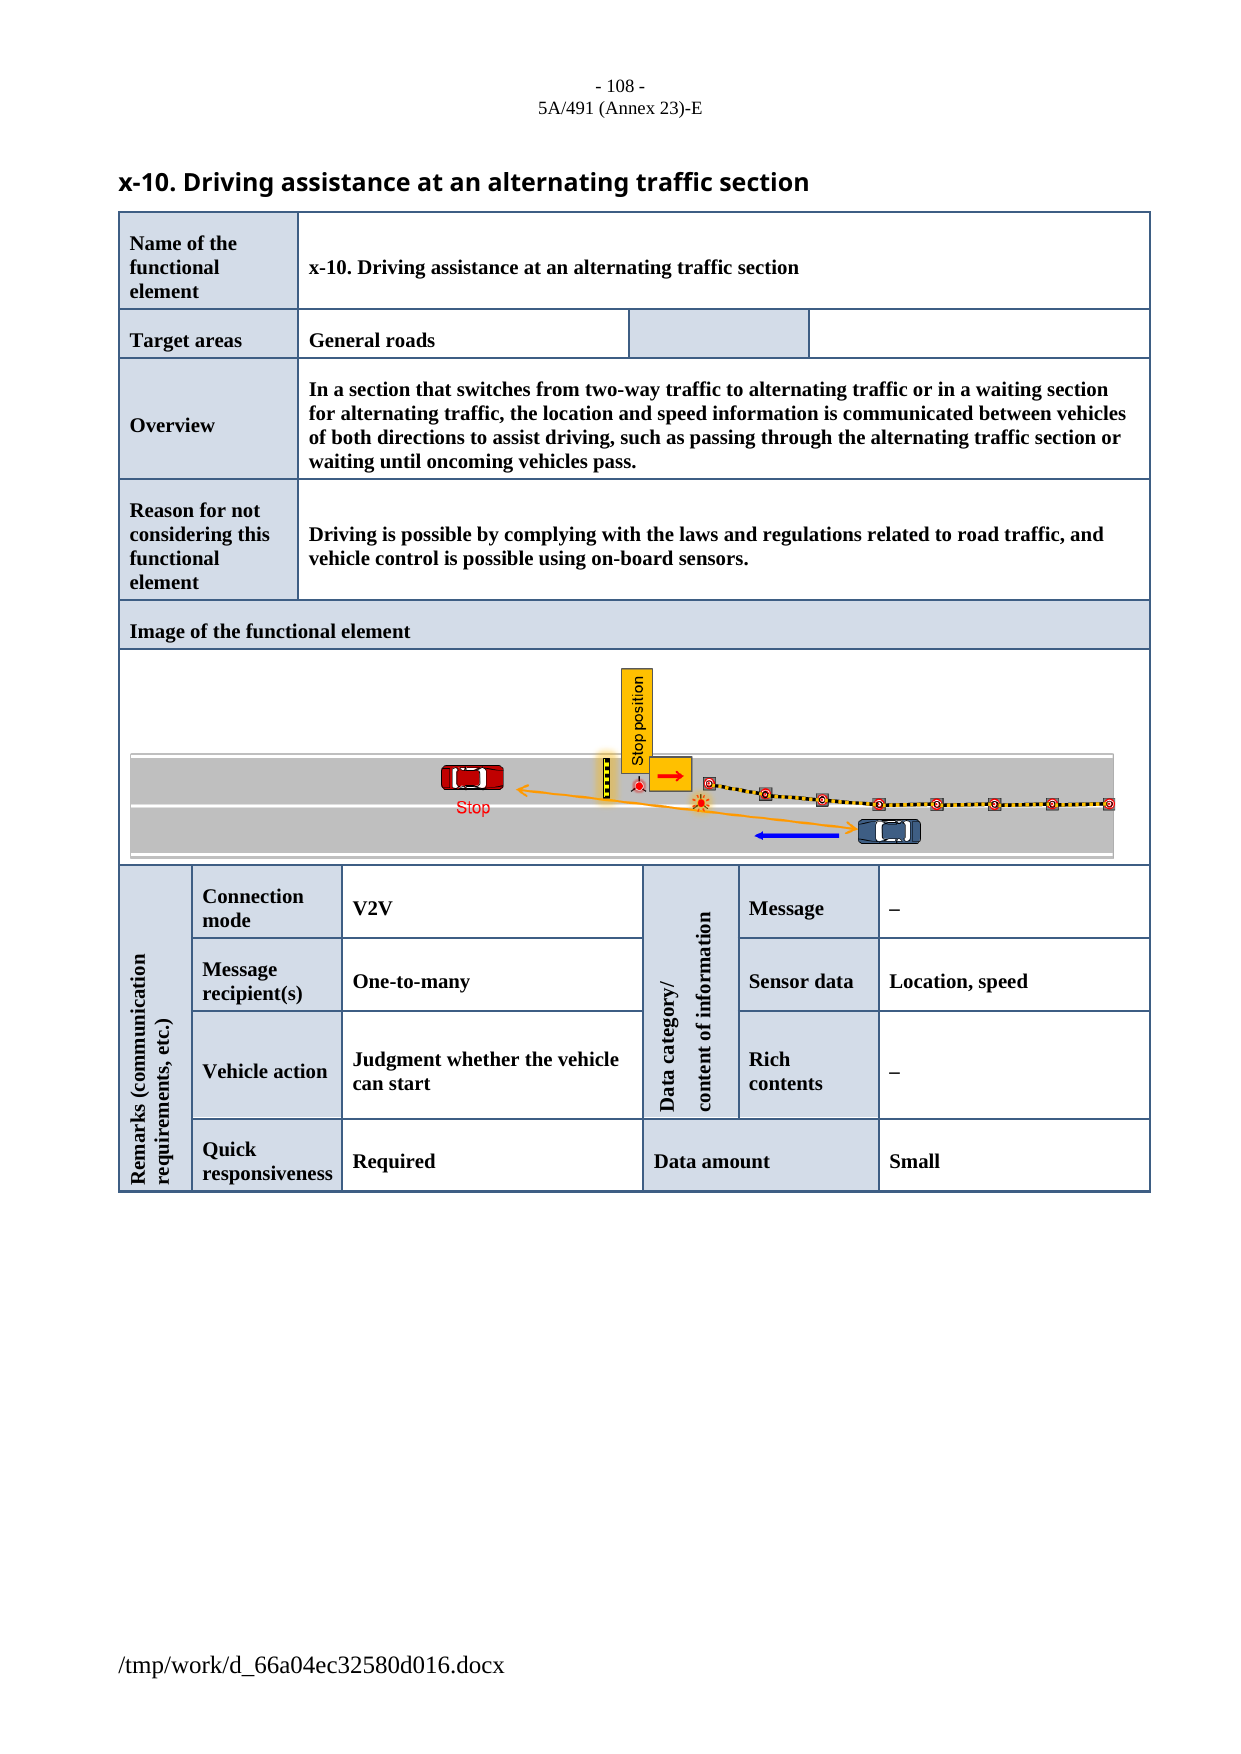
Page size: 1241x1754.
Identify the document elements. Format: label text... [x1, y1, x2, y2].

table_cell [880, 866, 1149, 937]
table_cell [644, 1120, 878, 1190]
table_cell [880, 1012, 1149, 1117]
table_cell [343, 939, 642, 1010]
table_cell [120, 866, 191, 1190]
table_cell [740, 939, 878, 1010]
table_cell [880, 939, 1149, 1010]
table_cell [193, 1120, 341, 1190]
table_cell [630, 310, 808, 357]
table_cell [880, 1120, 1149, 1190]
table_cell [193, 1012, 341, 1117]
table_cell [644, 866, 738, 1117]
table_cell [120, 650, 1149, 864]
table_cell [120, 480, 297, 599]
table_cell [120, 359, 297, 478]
subtitle x-10. Driving assistance at an alternating traffic section [118, 164, 1122, 198]
picture [129, 667, 1116, 859]
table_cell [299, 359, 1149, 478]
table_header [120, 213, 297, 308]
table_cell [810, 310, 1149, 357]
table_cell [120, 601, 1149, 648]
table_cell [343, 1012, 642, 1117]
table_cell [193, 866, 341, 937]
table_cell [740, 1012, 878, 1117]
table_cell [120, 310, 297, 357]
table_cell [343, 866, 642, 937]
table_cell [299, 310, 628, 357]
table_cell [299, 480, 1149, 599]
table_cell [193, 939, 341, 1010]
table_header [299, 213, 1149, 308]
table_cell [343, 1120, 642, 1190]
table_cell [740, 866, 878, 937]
